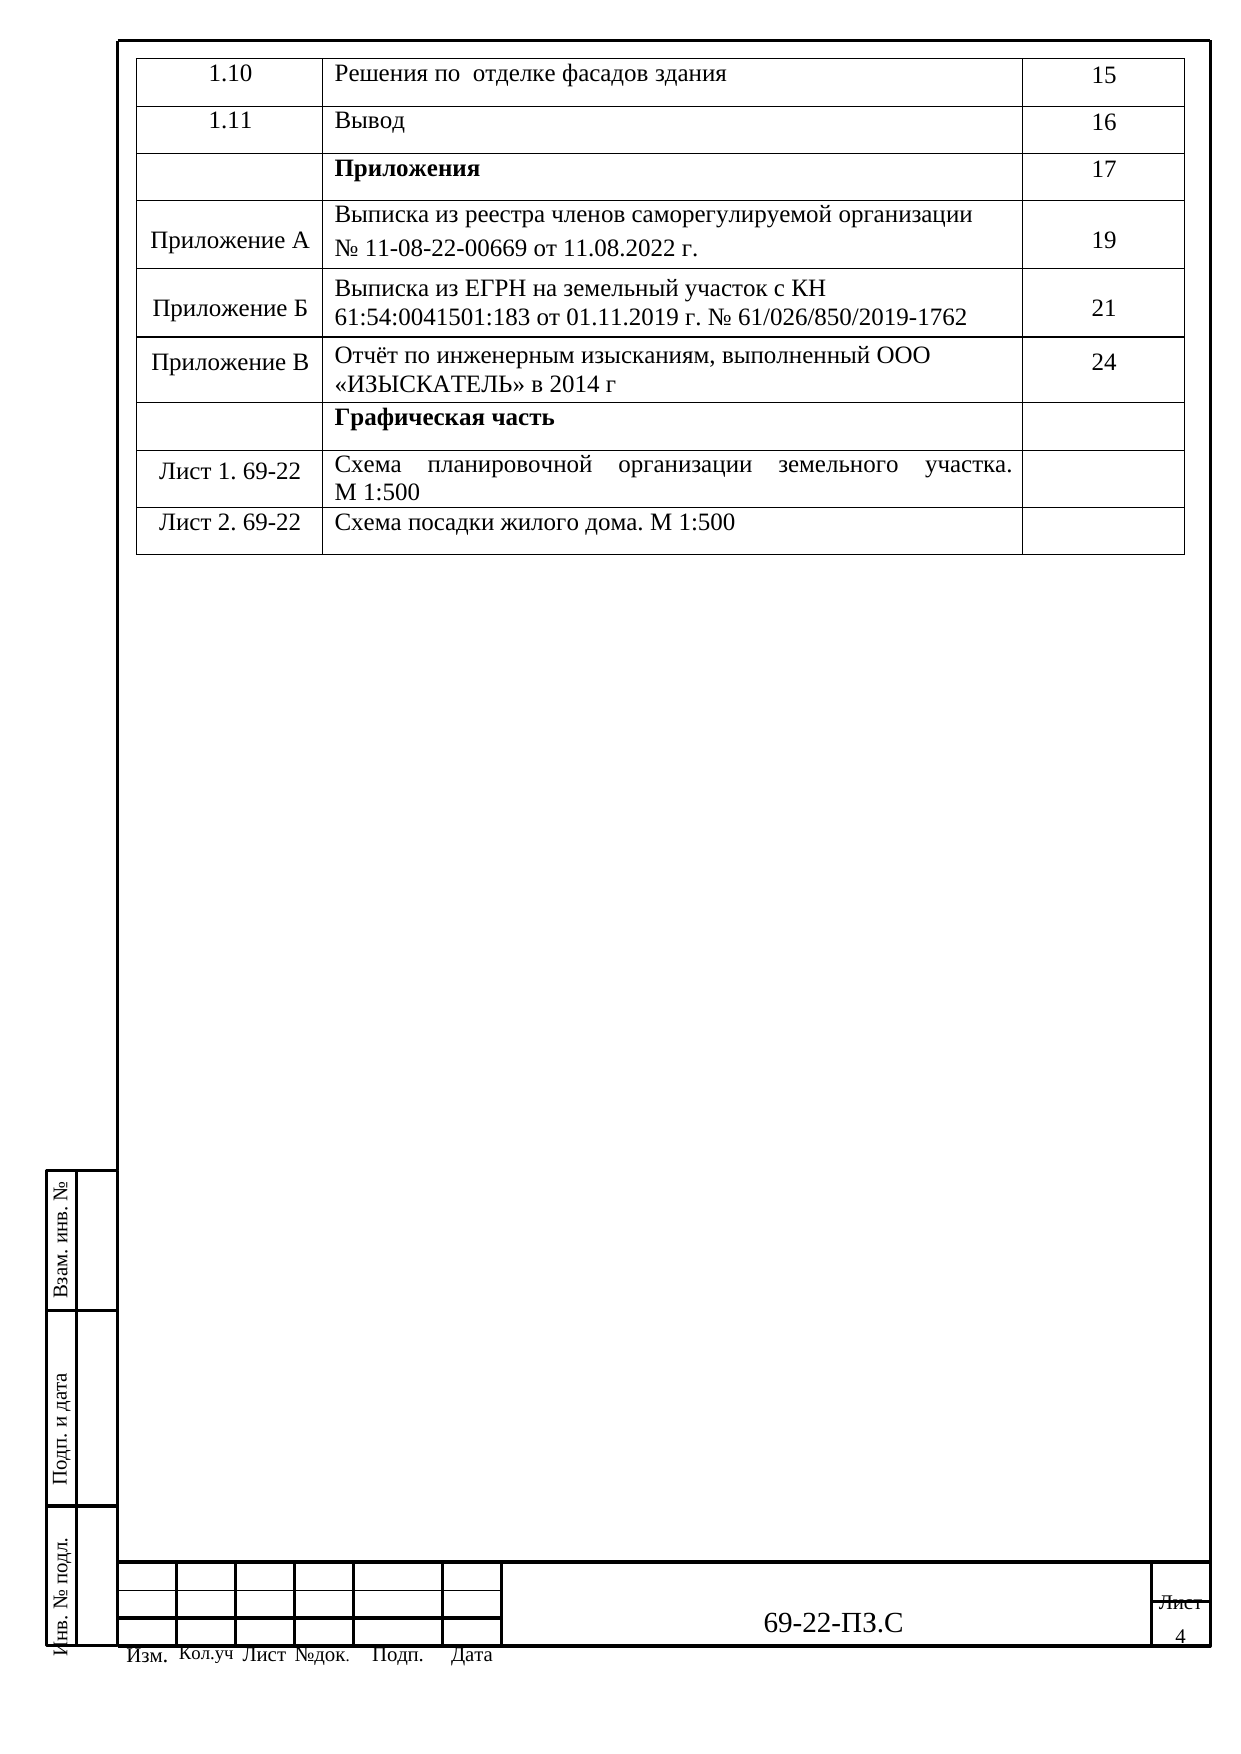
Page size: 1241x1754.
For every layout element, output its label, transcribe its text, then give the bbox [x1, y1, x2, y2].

table_cell [1023, 451, 1184, 507]
table_cell 17 [1023, 154, 1184, 200]
table_cell 19 [1023, 201, 1184, 268]
table_cell Схема посадки жилого дома. М 1:500 [323, 508, 1022, 554]
text Подп. [372, 1642, 424, 1666]
table_cell 16 [1023, 107, 1184, 153]
table_cell [1023, 403, 1184, 449]
table_cell 24 [1023, 338, 1184, 402]
table_cell Приложение В [137, 338, 322, 402]
text Изм. [0, 1642, 168, 1668]
table_cell 1.11 [137, 107, 322, 153]
table_cell Отчёт по инженерным изысканиям, выполненный ООО «ИЗЫСКАТЕЛЬ» в 2014 г [323, 338, 1022, 402]
table_cell Приложения [323, 154, 1022, 200]
table_cell Графическая часть [323, 403, 1022, 449]
table_cell Приложение Б [137, 269, 322, 336]
text Дата [451, 1642, 497, 1666]
table_cell Приложение А [137, 201, 322, 268]
table_cell 21 [1023, 269, 1184, 336]
table_cell Схема планировочной организации земельного участка. М 1:500 [323, 451, 1022, 507]
table_cell Выписка из ЕГРН на земельный участок с КН 61:54:0041501:183 от 01.11.2019 г. № 61/026/850/2019-1762 [323, 269, 1022, 336]
table_cell [137, 154, 322, 200]
table_header Решения по отделке фасадов здания [323, 59, 1022, 106]
table_header 15 [1023, 59, 1184, 106]
table_cell [137, 403, 322, 449]
table_header 1.10 [137, 59, 322, 106]
text Лист 4 [1158, 1590, 1205, 1648]
table_cell Лист 1. 69-22 [137, 451, 322, 507]
table_cell Вывод [323, 107, 1022, 153]
table_cell [1023, 508, 1184, 554]
subtitle 69-22-ПЗ.С [763, 1605, 908, 1638]
table_cell Выписка из реестра членов саморегулируемой организации № 11-08-22-00669 от 11.08.2022 г. [323, 201, 1022, 268]
table_cell Лист 2. 69-22 [137, 508, 322, 554]
text Кол.уч Лист №док. [179, 1642, 352, 1666]
